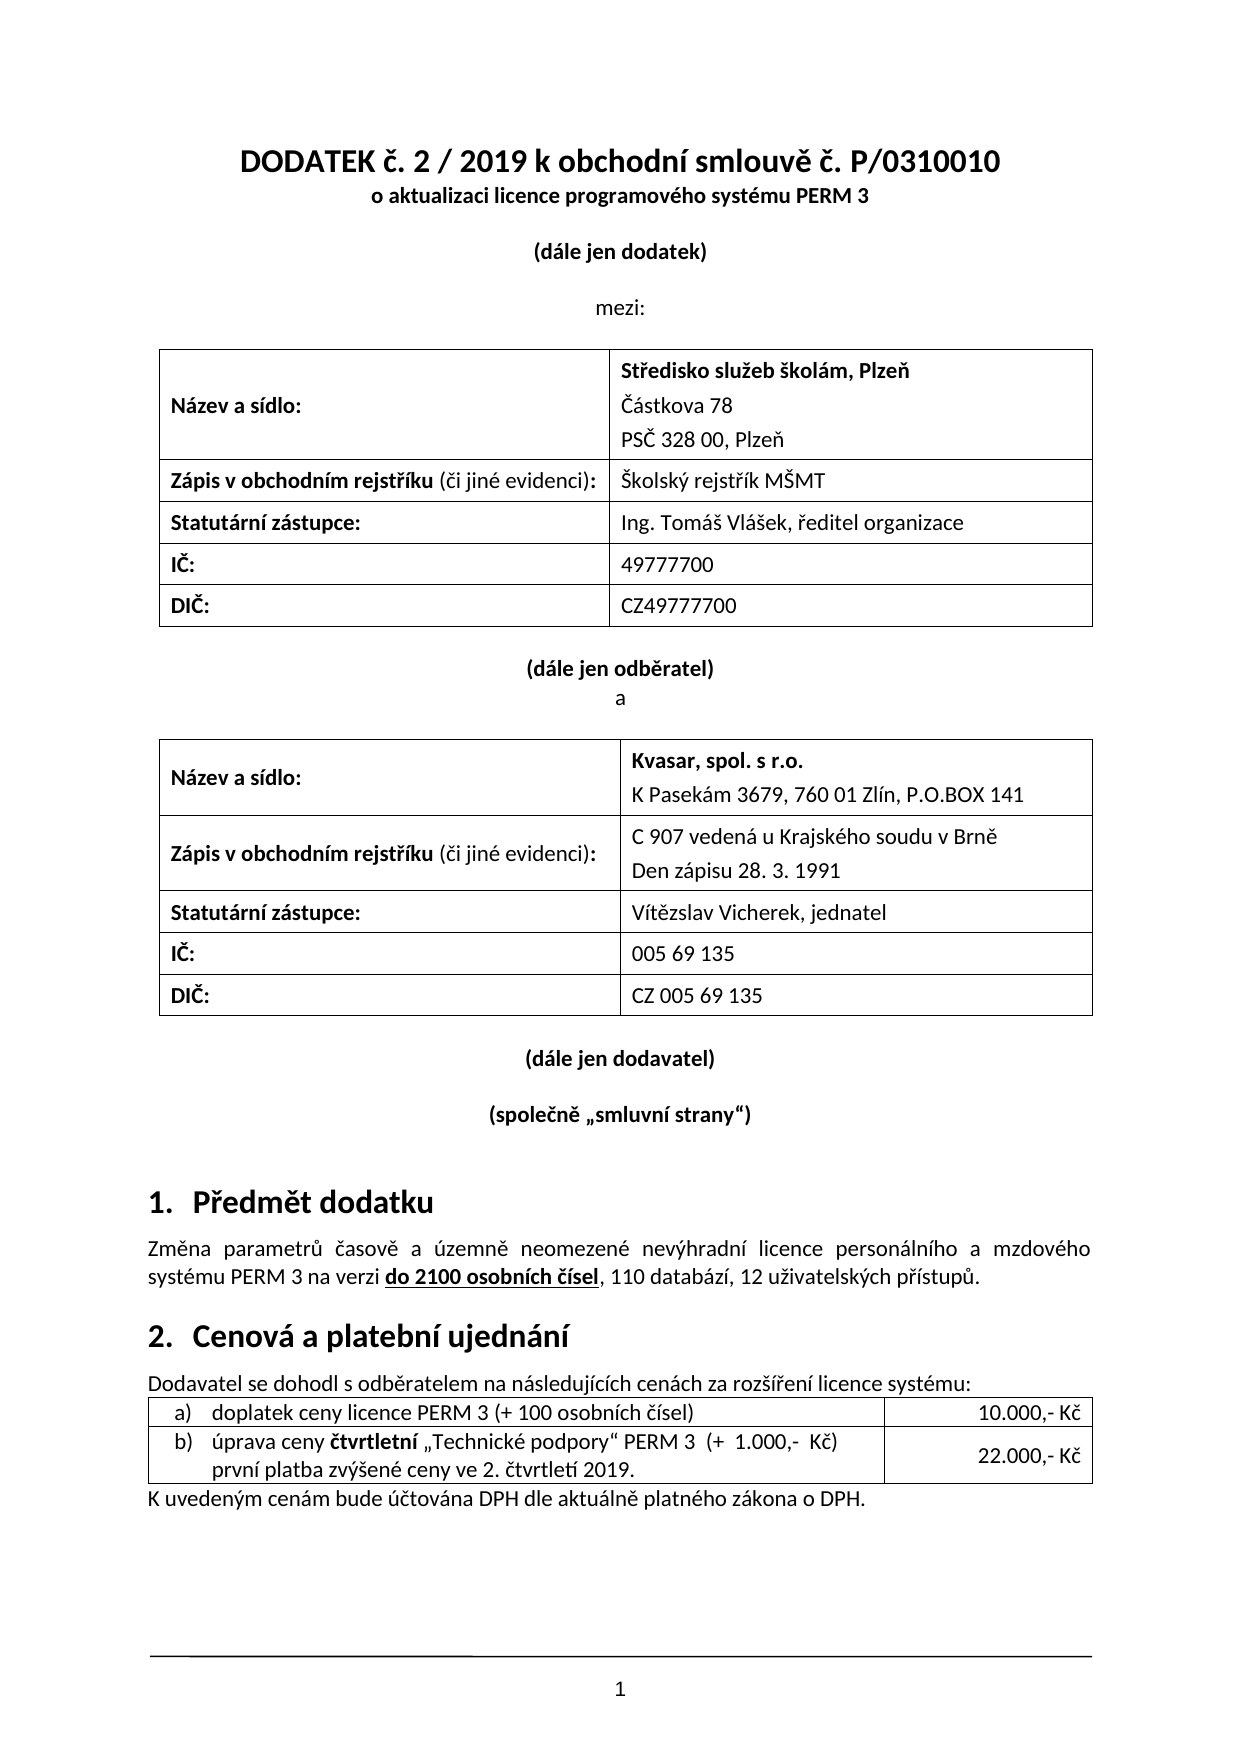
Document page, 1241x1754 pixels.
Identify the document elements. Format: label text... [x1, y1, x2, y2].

text K uvedeným cenám bude účtována DPH dle aktuálně platného zákona o DPH. [148, 1484, 1093, 1512]
table_header Kvasar, spol. s r.o. K Pasekám 3679, 760 01 Zlín, P.O.BOX 141 [621, 740, 1092, 814]
table_cell 49777700 [610, 544, 1092, 584]
subtitle Předmět dodatku [148, 1181, 1093, 1222]
text mezi: [148, 293, 1093, 321]
text DODATEK č. 2 / 2019 k obchodní smlouvě č. P/0310010 [148, 140, 1093, 181]
table_cell Statutární zástupce: [160, 502, 609, 542]
text Změna parametrů časově a územně neomezené nevýhradní licence personálního a mzdového systému PERM 3 na verzi do 2100 osobních čísel, 110 databází, 12 uživatelských přístupů. [148, 1234, 1093, 1290]
table_header Název a sídlo: [160, 350, 609, 459]
table_cell IČ: [160, 933, 620, 973]
text (dále jen dodatek) [148, 237, 1093, 265]
table_cell Ing. Tomáš Vlášek, ředitel organizace [610, 502, 1092, 542]
table_header Středisko služeb školám, Plzeň Částkova 78 PSČ 328 00, Plzeň [610, 350, 1092, 459]
table_cell DIČ: [160, 585, 609, 626]
table_header 10.000,- Kč [885, 1398, 1092, 1426]
table_cell CZ 005 69 135 [621, 975, 1092, 1015]
table_cell Zápis v obchodním rejstříku (či jiné evidenci): [160, 816, 620, 890]
text Dodavatel se dohodl s odběratelem na následujících cenách za rozšíření licence systému: [148, 1369, 1093, 1397]
text (dále jen dodavatel) [148, 1044, 1093, 1072]
text o aktualizaci licence programového systému PERM 3 [148, 181, 1093, 209]
text (dále jen odběratel) [148, 654, 1093, 683]
subtitle Cenová a platební ujednání [148, 1315, 1093, 1356]
table_header Název a sídlo: [160, 740, 620, 814]
table_cell úprava ceny čtvrtletní „Technické podpory“ PERM 3 (+ 1.000,- Kč) první platba zvýšené ceny ve 2. čtvrtletí 2019. [149, 1427, 884, 1483]
table_cell Zápis v obchodním rejstříku (či jiné evidenci): [160, 460, 609, 501]
table_cell Školský rejstřík MŠMT [610, 460, 1092, 501]
table_cell 005 69 135 [621, 933, 1092, 973]
table_cell Statutární zástupce: [160, 891, 620, 932]
table_cell IČ: [160, 544, 609, 584]
table_cell Vítězslav Vicherek, jednatel [621, 891, 1092, 932]
table_cell DIČ: [160, 975, 620, 1015]
table_header doplatek ceny licence PERM 3 (+ 100 osobních čísel) [149, 1398, 884, 1426]
text (společně „smluvní strany“) [148, 1100, 1093, 1128]
table_cell 22.000,- Kč [885, 1427, 1092, 1483]
table_cell C 907 vedená u Krajského soudu v Brně Den zápisu 28. 3. 1991 [621, 816, 1092, 890]
text a [148, 683, 1093, 711]
table_cell CZ49777700 [610, 585, 1092, 626]
